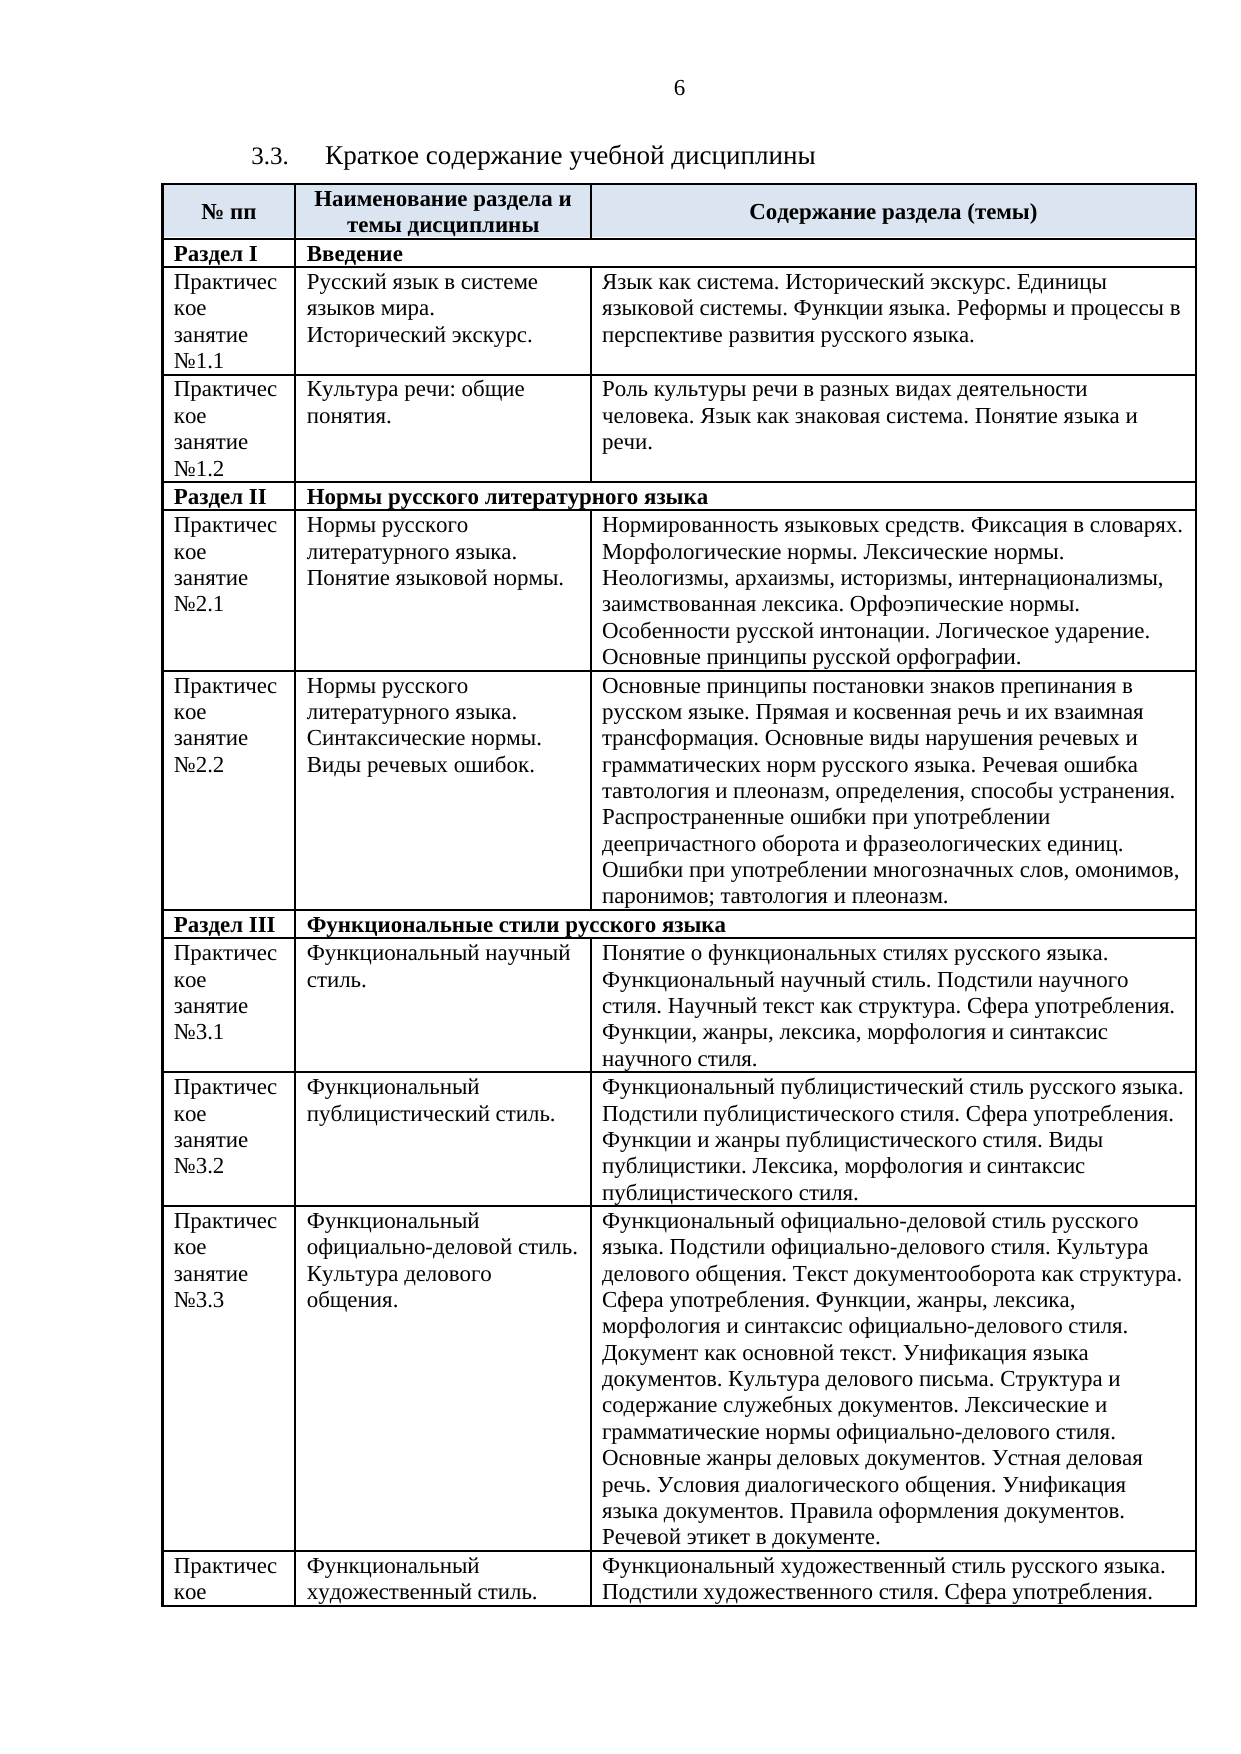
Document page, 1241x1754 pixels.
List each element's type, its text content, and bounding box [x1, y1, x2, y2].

table_cell Функциональный официально-деловой стиль. Культура делового общения. [296, 1207, 590, 1550]
table_cell Практическое занятие №1.1 [164, 268, 294, 373]
table_cell Основные принципы постановки знаков препинания в русском языке. Прямая и косвенная речь и их взаимная трансформация. Основные виды нарушения речевых и грамматических норм русского языка. Речевая ошибка тавтология и плеоназм, определения, способы устранения. Распространенные ошибки при употреблении деепричастного оборота и фразеологических единиц. Ошибки при употреблении многозначных слов, омонимов, паронимов; тавтология и плеоназм. [592, 672, 1195, 909]
table_cell Нормы русского литературного языка. Понятие языковой нормы. [296, 511, 590, 669]
table_cell Нормы русского литературного языка. Синтаксические нормы. Виды речевых ошибок. [296, 672, 590, 909]
table_header Наименование раздела и темы дисциплины [296, 185, 590, 237]
table_cell Нормированность языковых средств. Фиксация в словарях. Морфологические нормы. Лексические нормы. Неологизмы, архаизмы, историзмы, интернационализмы, заимствованная лексика. Орфоэпические нормы. Особенности русской интонации. Логическое ударение. Основные принципы русской орфографии. [592, 511, 1195, 669]
table_cell Русский язык в системе языков мира. Исторический экскурс. [296, 268, 590, 373]
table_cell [164, 1552, 294, 1604]
subtitle Краткое содержание учебной дисциплины [251, 139, 1181, 170]
table_cell Роль культуры речи в разных видах деятельности человека. Язык как знаковая система. Понятие языка и речи. [592, 376, 1195, 481]
table_cell Практическое занятие №2.2 [164, 672, 294, 909]
table_cell Функциональный публицистический стиль русского языка. Подстили публицистического стиля. Сфера употребления. Функции и жанры публицистического стиля. Виды публицистики. Лексика, морфология и синтаксис публицистического стиля. [592, 1073, 1195, 1205]
table_header Содержание раздела (темы) [592, 185, 1195, 237]
table_cell Практическое занятие №3.2 [164, 1073, 294, 1205]
table_cell Язык как система. Исторический экскурс. Единицы языковой системы. Функции языка. Реформы и процессы в перспективе развития русского языка. [592, 268, 1195, 373]
table_cell Функциональный публицистический стиль. [296, 1073, 590, 1205]
table_cell Практическое занятие №3.1 [164, 939, 294, 1071]
table_cell Культура речи: общие понятия. [296, 376, 590, 481]
table_cell Введение [296, 240, 1195, 266]
table_header № пп [164, 185, 294, 237]
table_cell Практическое занятие №2.1 [164, 511, 294, 669]
table_cell Раздел III [164, 911, 294, 937]
table_cell Раздел II [164, 483, 294, 509]
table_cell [296, 1552, 590, 1604]
table_cell Понятие о функциональных стилях русского языка. Функциональный научный стиль. Подстили научного стиля. Научный текст как структура. Сфера употребления. Функции, жанры, лексика, морфология и синтаксис научного стиля. [592, 939, 1195, 1071]
table_cell Практическое занятие №3.3 [164, 1207, 294, 1550]
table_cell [592, 1552, 1195, 1604]
table_cell Нормы русского литературного языка [296, 483, 1195, 509]
table_cell Функциональные стили русского языка [296, 911, 1195, 937]
table_cell Функциональный научный стиль. [296, 939, 590, 1071]
table_cell Раздел I [164, 240, 294, 266]
table_cell Функциональный официально-деловой стиль русского языка. Подстили официально-делового стиля. Культура делового общения. Текст документооборота как структура. Сфера употребления. Функции, жанры, лексика, морфология и синтаксис официально-делового стиля. Документ как основной текст. Унификация языка документов. Культура делового письма. Структура и содержание служебных документов. Лексические и грамматические нормы официально-делового стиля. Основные жанры деловых документов. Устная деловая речь. Условия диалогического общения. Унификация языка документов. Правила оформления документов. Речевой этикет в документе. [592, 1207, 1195, 1550]
table_cell Практическое занятие №1.2 [164, 376, 294, 481]
